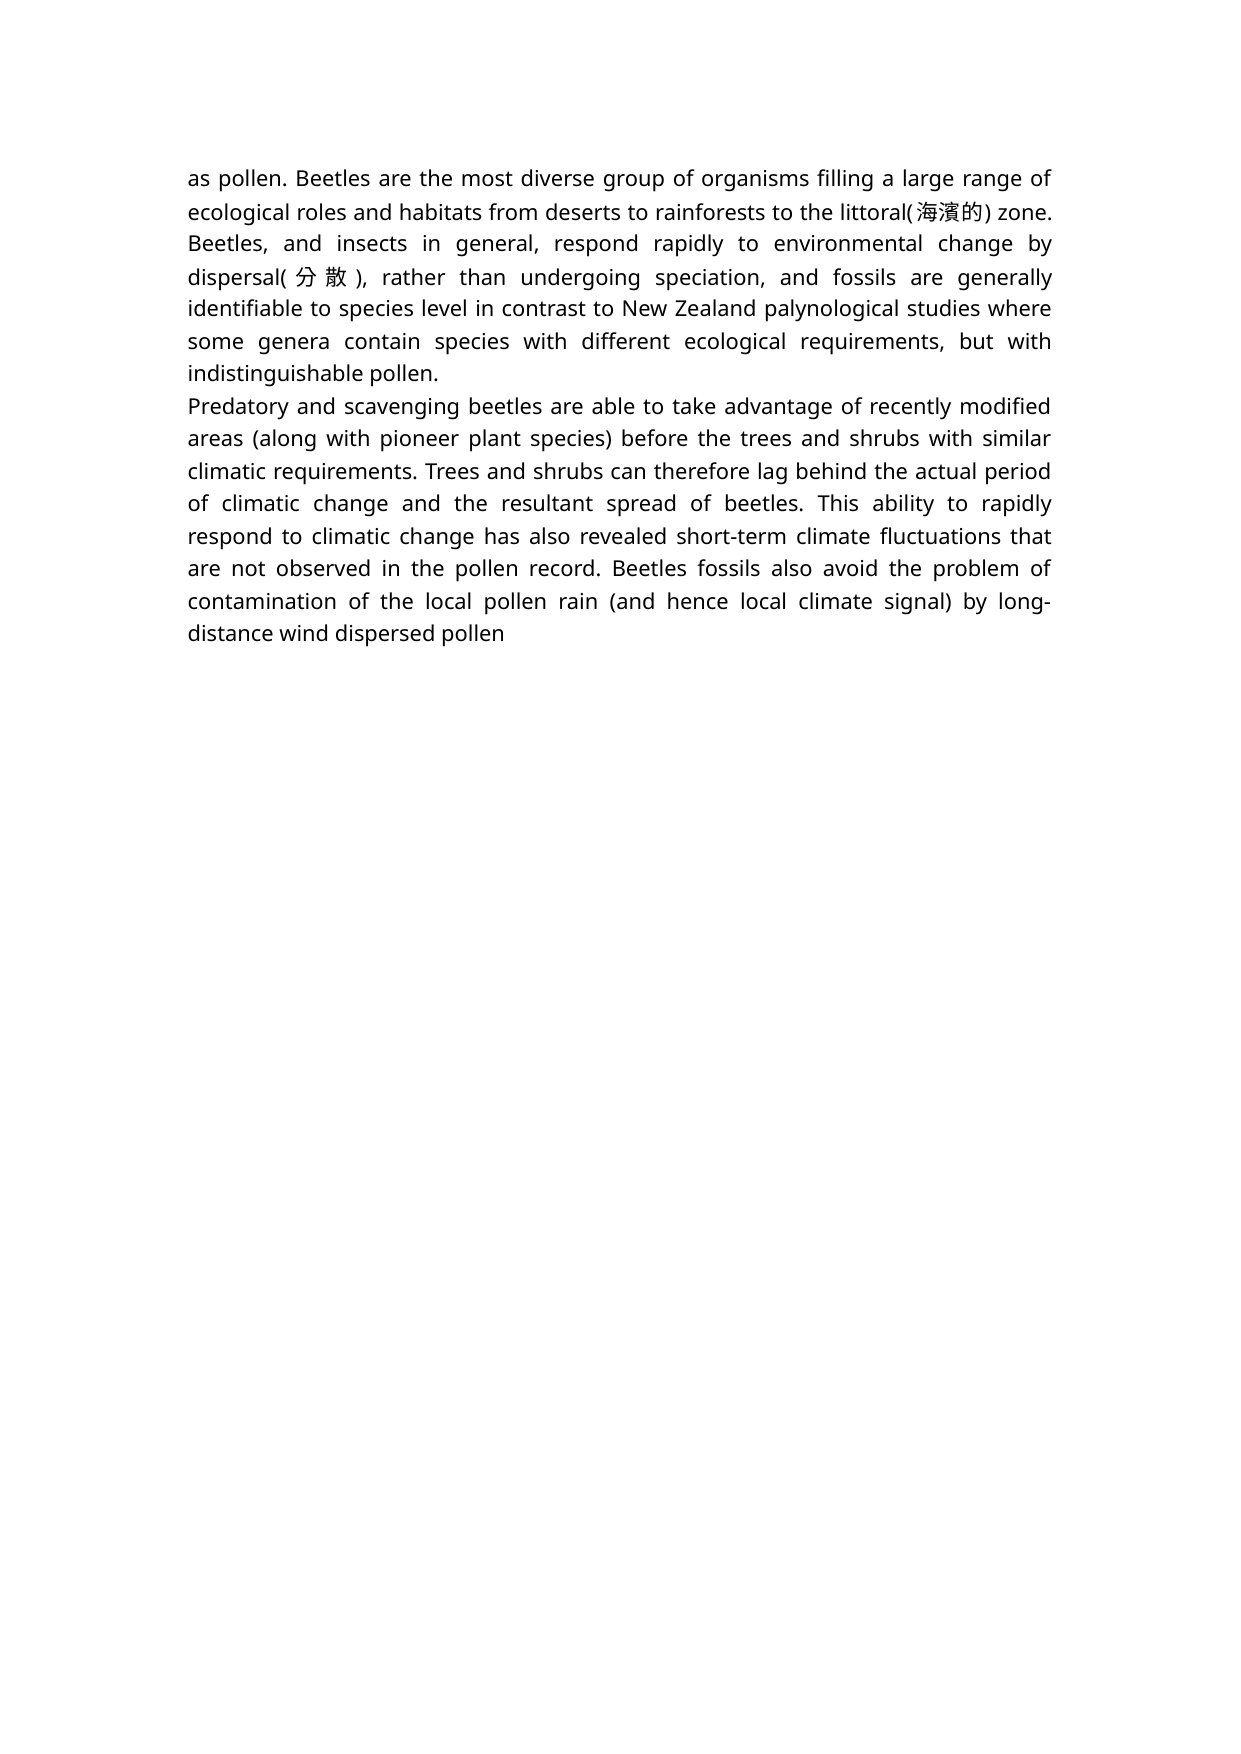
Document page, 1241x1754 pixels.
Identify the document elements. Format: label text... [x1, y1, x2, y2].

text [187, 162, 1053, 389]
text Predatory and scavenging beetles are able to take advantage of recently modified areas (along with pioneer plant species) before the trees and shrubs with similar climatic requirements. Trees and shrubs can therefore lag behind the actual period of climatic change and the resultant spread of beetles. This ability to rapidly respond to climatic change has also revealed short-term climate fluctuations that are not observed in the pollen record. Beetles fossils also avoid the problem of contamination of the local pollen rain (and hence local climate signal) by long-distance wind dispersed pollen [187, 389, 1053, 649]
